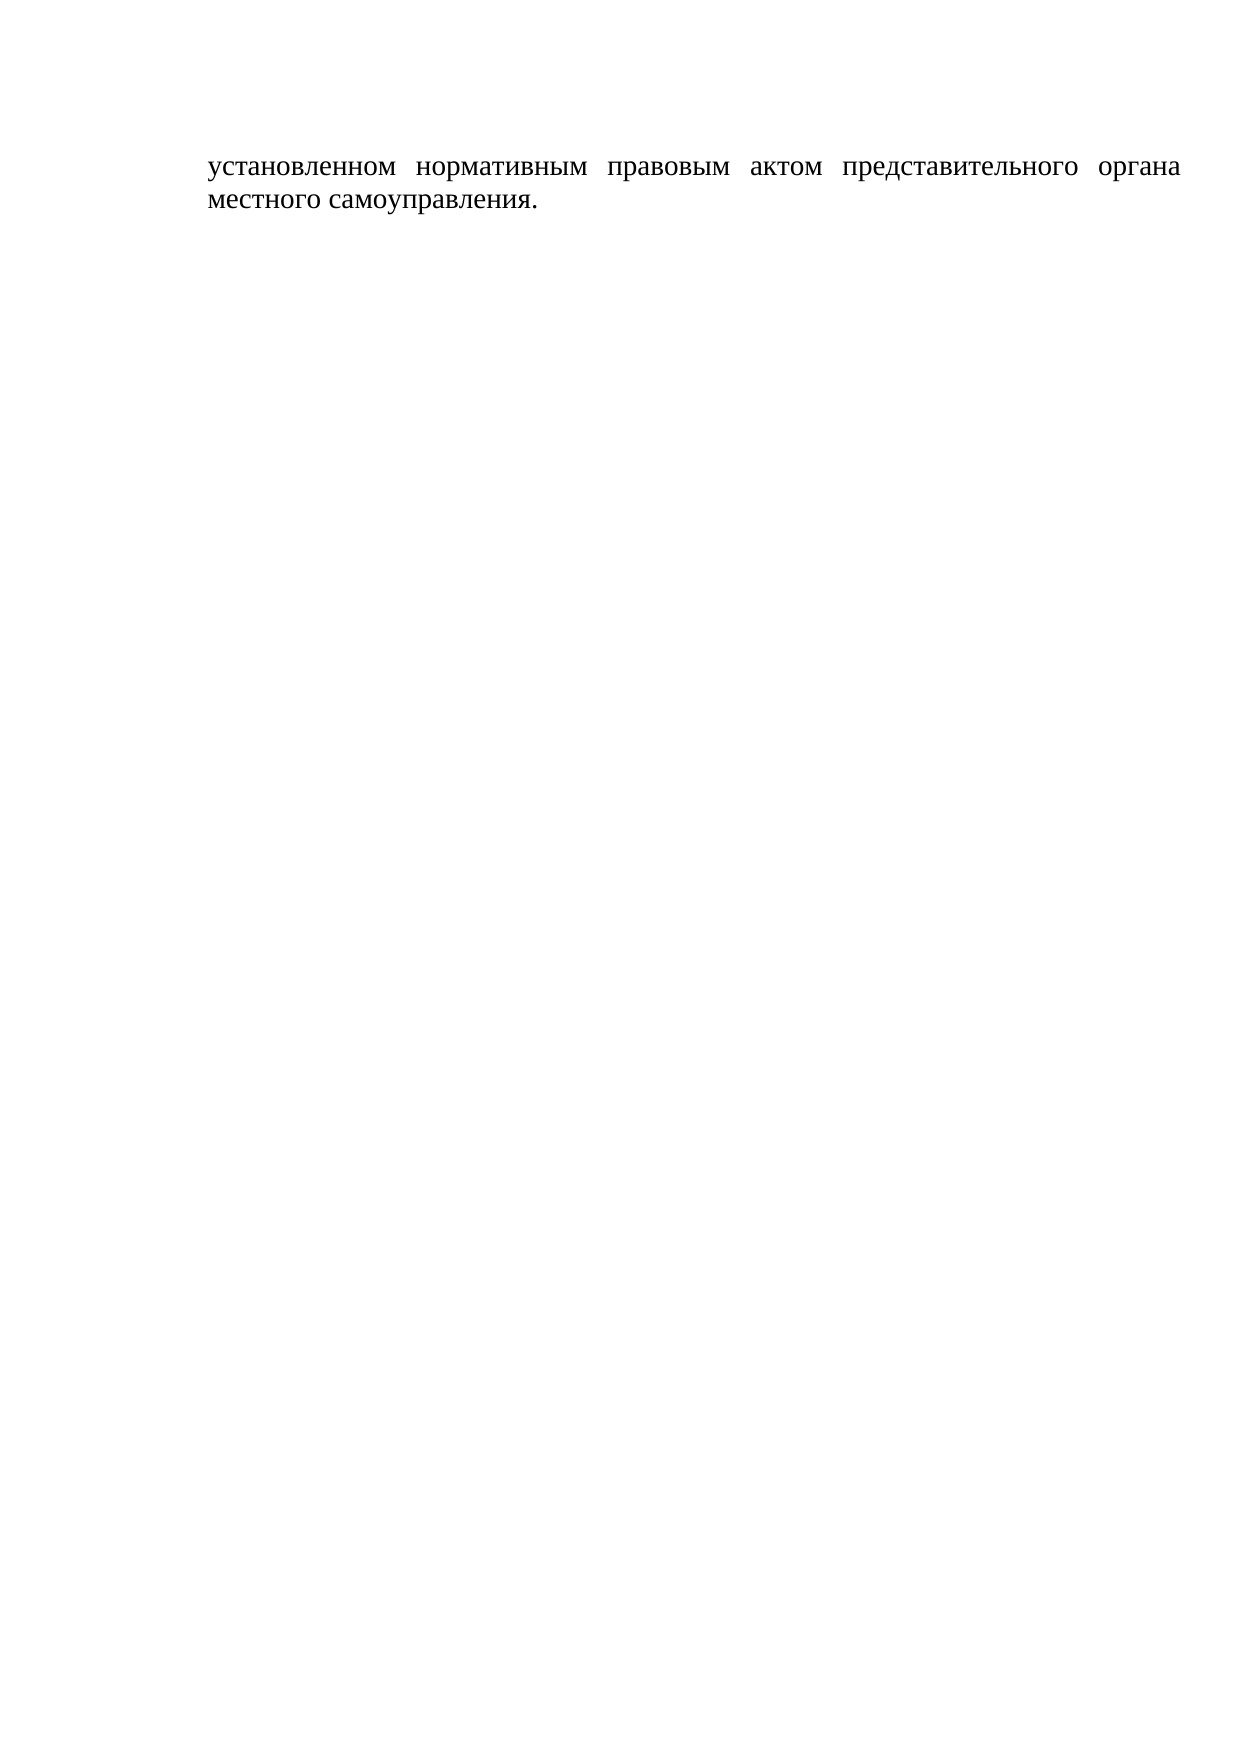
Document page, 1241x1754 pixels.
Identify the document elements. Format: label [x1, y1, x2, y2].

text [207, 148, 1181, 215]
